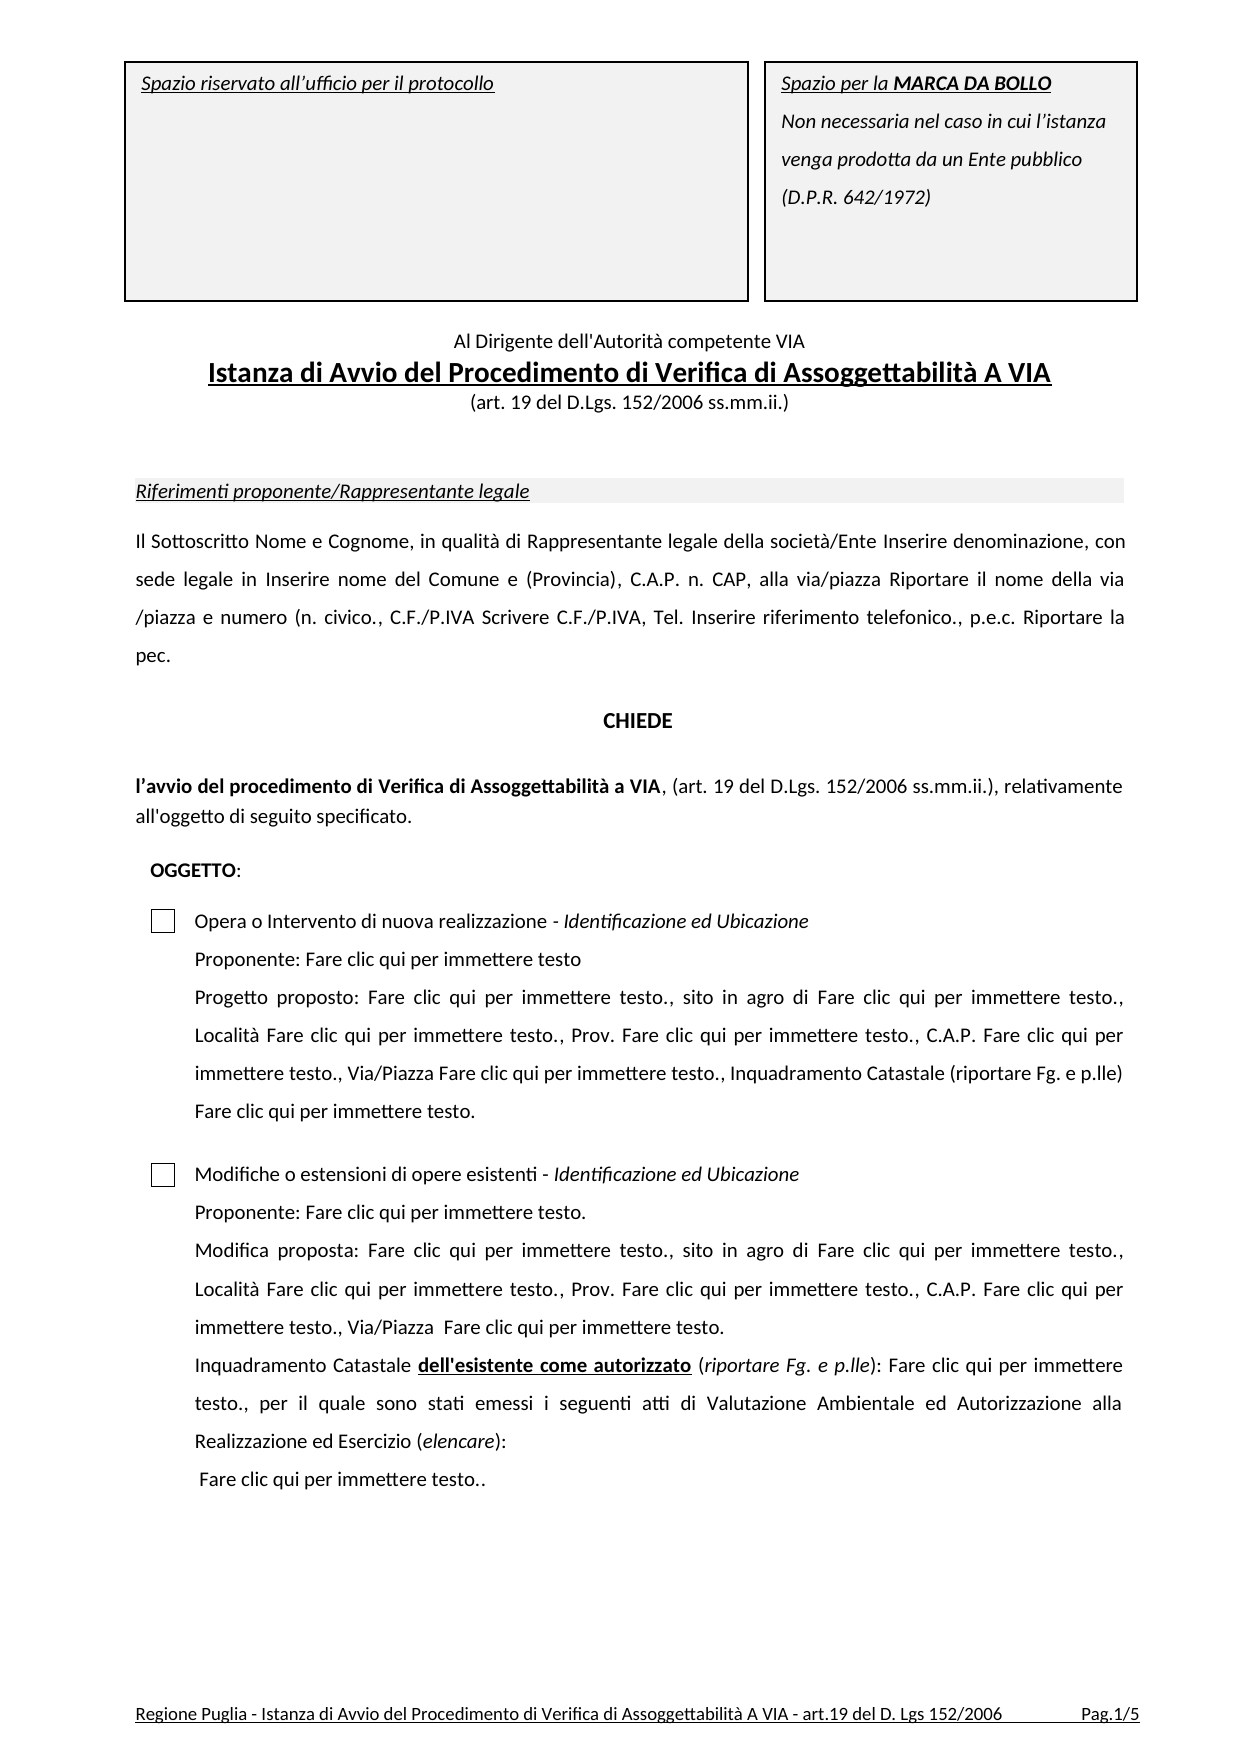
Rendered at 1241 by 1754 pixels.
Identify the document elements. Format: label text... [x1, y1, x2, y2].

text Il Sottoscritto , in qualità di Rappresentante legale della società/Ente , con sede legale in , C.A.P. , alla via/piazza , C.F./P.IVA , Tel. , p.e.c. . [135, 528, 1125, 668]
text Istanza di Avvio del Procedimento di Verifica di Assoggettabilità A VIA [135, 354, 1124, 389]
text CHIEDE [135, 706, 1140, 734]
text (art. 19 del D.Lgs. 152/2006 ss.mm.ii.) [135, 389, 1124, 415]
text l’avvio del procedimento di Verifica di Assoggettabilità a VIA, (art. 19 del D.Lgs. 152/2006 ss.mm.ii.), relativamente all'oggetto di seguito specificato. [135, 773, 1123, 829]
text Al Dirigente dell'Autorità competente VIA [135, 328, 1124, 354]
text Riferimenti proponente/Rappresentante legale [135, 478, 1124, 503]
